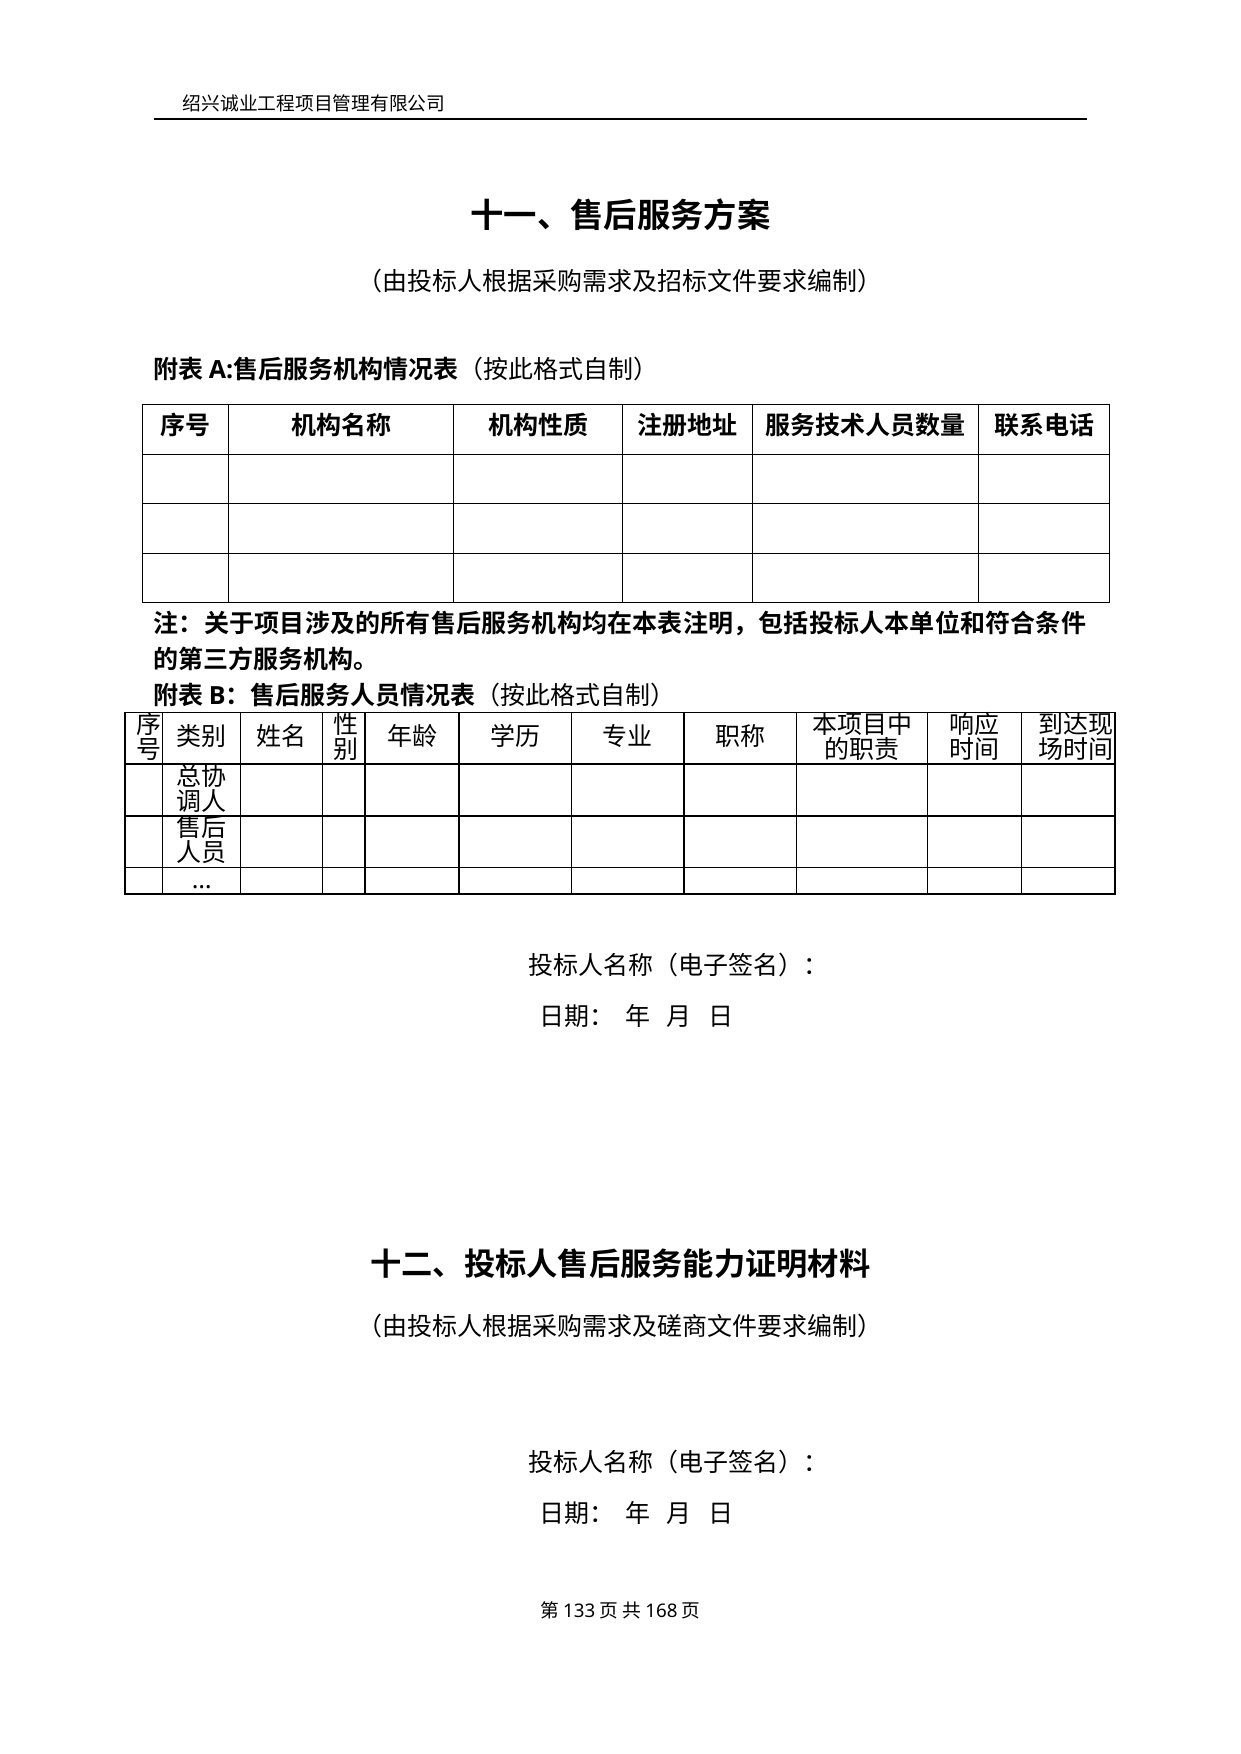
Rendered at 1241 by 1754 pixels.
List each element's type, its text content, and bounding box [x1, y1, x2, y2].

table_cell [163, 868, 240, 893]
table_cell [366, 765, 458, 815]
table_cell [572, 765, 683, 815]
text 附表A:售后服务机构情况表（按此格式自制） [153, 350, 1087, 386]
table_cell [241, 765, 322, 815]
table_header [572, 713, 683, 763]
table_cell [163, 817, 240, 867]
text 十二、投标人售后服务能力证明材料 [153, 1239, 1087, 1284]
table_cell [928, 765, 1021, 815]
text 投标人名称（电子签名）： [153, 946, 1087, 982]
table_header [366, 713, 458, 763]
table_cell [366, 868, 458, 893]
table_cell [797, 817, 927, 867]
text 日期： 年 月 日 [153, 996, 1087, 1033]
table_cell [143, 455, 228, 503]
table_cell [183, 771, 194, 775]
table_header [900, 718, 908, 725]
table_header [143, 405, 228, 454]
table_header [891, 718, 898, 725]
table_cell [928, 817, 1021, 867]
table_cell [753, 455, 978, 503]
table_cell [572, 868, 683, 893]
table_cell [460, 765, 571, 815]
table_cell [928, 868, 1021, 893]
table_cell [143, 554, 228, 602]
text （由投标人根据采购需求及招标文件要求编制） [153, 261, 1087, 297]
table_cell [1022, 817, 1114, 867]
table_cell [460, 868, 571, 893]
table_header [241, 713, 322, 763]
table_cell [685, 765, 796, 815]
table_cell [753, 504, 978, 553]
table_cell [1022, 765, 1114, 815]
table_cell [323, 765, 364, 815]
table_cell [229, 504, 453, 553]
text 注：关于项目涉及的所有售后服务机构均在本表注明，包括投标人本单位和符合条件的第三方服务机构。 [153, 603, 1087, 676]
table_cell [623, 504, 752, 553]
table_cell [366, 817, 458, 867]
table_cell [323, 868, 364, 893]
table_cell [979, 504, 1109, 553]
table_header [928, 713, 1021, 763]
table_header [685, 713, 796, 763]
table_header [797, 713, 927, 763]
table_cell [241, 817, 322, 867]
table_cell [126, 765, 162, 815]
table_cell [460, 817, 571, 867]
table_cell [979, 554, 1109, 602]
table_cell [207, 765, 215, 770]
text （由投标人根据采购需求及磋商文件要求编制） [153, 1306, 1087, 1343]
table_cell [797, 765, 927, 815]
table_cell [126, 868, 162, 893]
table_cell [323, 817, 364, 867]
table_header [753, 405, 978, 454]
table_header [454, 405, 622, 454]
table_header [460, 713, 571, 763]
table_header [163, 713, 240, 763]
text 附表B：售后服务人员情况表（按此格式自制） [153, 676, 1087, 712]
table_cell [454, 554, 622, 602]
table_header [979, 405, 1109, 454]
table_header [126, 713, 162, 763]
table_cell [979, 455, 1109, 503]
text 投标人名称（电子签名）： [153, 1442, 1087, 1479]
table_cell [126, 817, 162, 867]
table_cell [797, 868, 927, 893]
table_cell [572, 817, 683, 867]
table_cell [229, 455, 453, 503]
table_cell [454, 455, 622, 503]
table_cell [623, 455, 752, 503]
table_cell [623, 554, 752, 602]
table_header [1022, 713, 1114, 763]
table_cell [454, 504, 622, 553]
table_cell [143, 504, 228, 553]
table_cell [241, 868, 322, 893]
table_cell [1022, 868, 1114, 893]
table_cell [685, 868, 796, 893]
text 日期： 年 月 日 [153, 1493, 1087, 1529]
text 十一、售后服务方案 [153, 189, 1087, 237]
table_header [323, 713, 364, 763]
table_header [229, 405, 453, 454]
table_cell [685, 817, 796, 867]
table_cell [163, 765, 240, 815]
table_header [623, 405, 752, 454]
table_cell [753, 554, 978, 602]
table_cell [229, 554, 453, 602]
